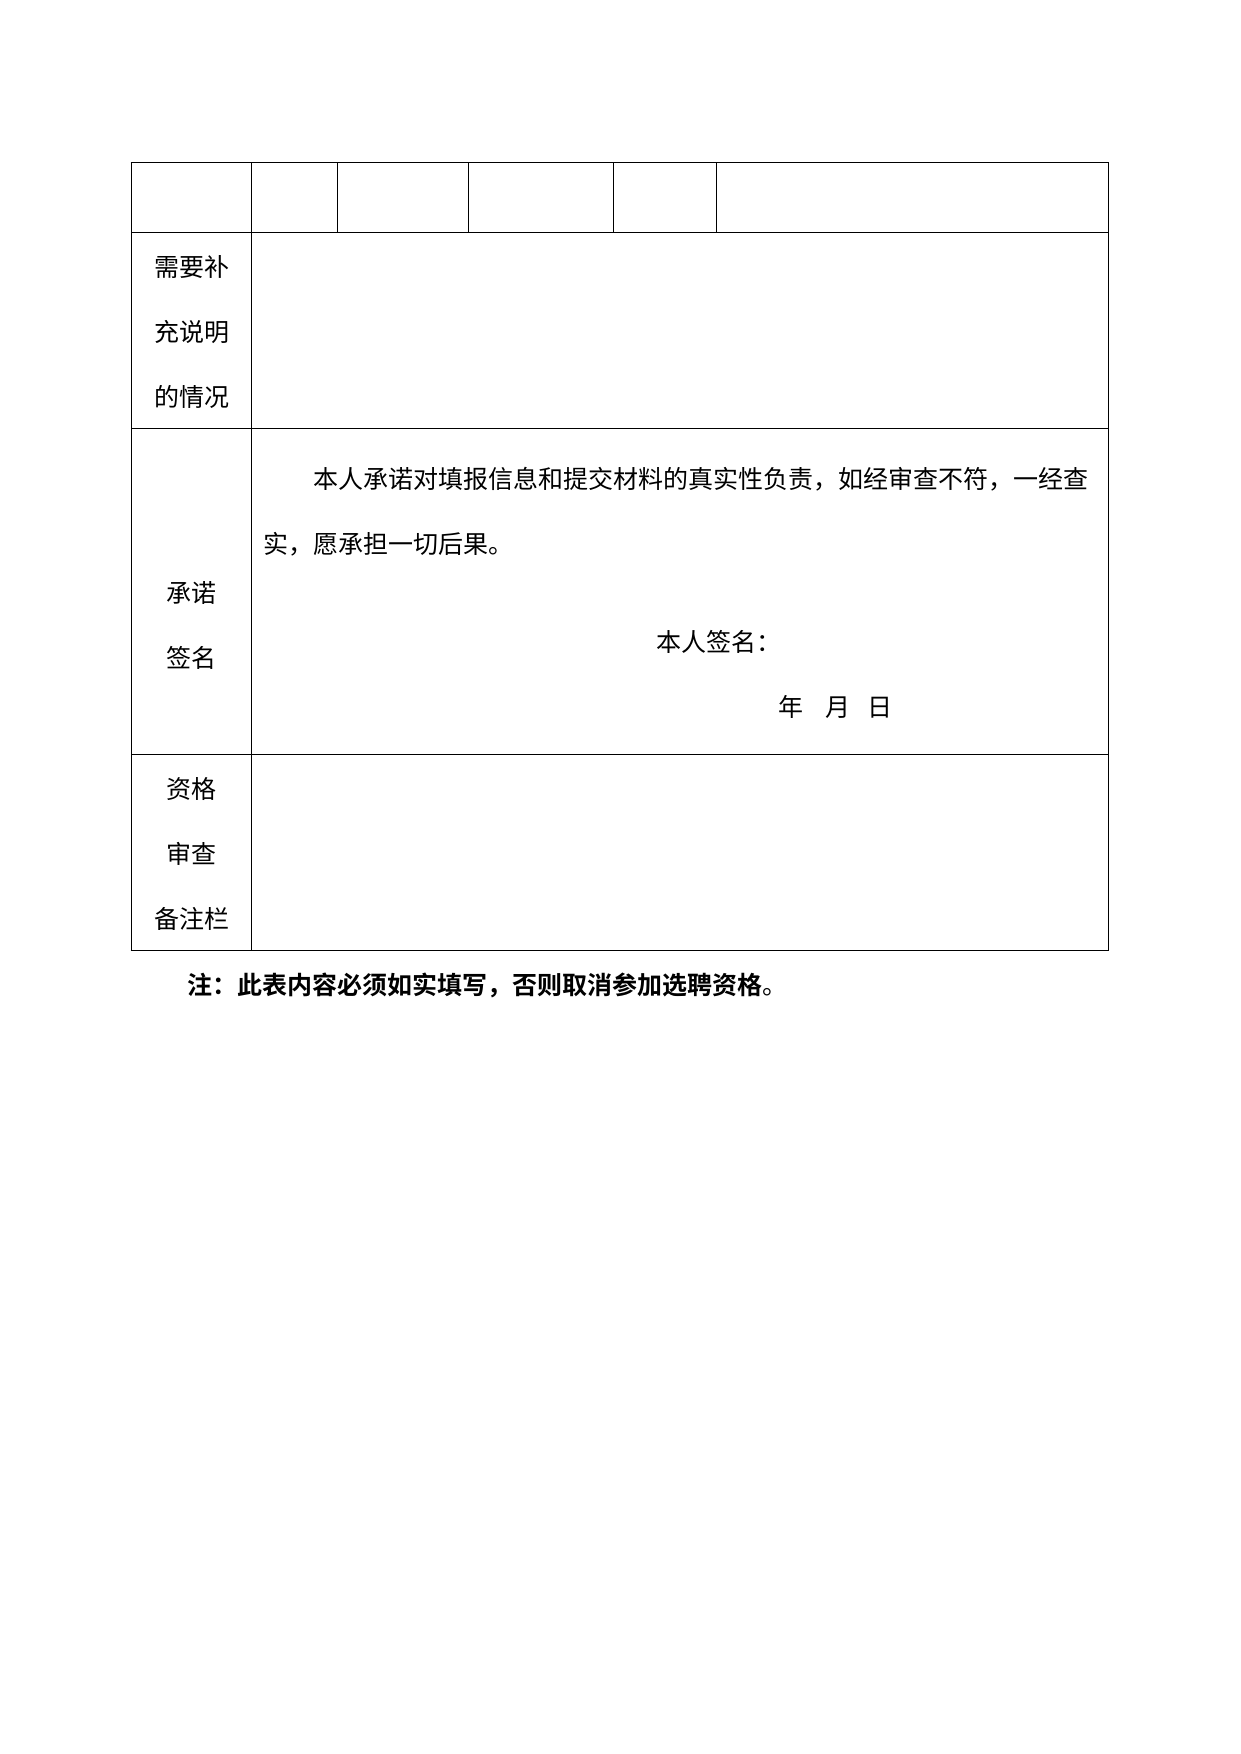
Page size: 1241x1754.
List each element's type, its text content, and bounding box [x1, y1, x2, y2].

table_cell [469, 163, 613, 232]
table_cell [614, 163, 716, 232]
text 注：此表内容必须如实填写，否则取消参加选聘资格。 [187, 951, 1053, 1016]
table_cell 承诺 签名 [132, 429, 251, 754]
table_cell [717, 163, 1108, 232]
table_cell [252, 233, 1108, 428]
table_cell 需要补充说明的情况 [132, 233, 251, 428]
table_cell [338, 163, 468, 232]
table_cell 本人承诺对填报信息和提交材料的真实性负责，如经审查不符，一经查实，愿承担一切后果。 本人签名： 年 月 日 [252, 429, 1108, 754]
table_cell 资格 审查 备注栏 [132, 755, 251, 950]
table_cell [252, 163, 337, 232]
table_cell [252, 755, 1108, 950]
